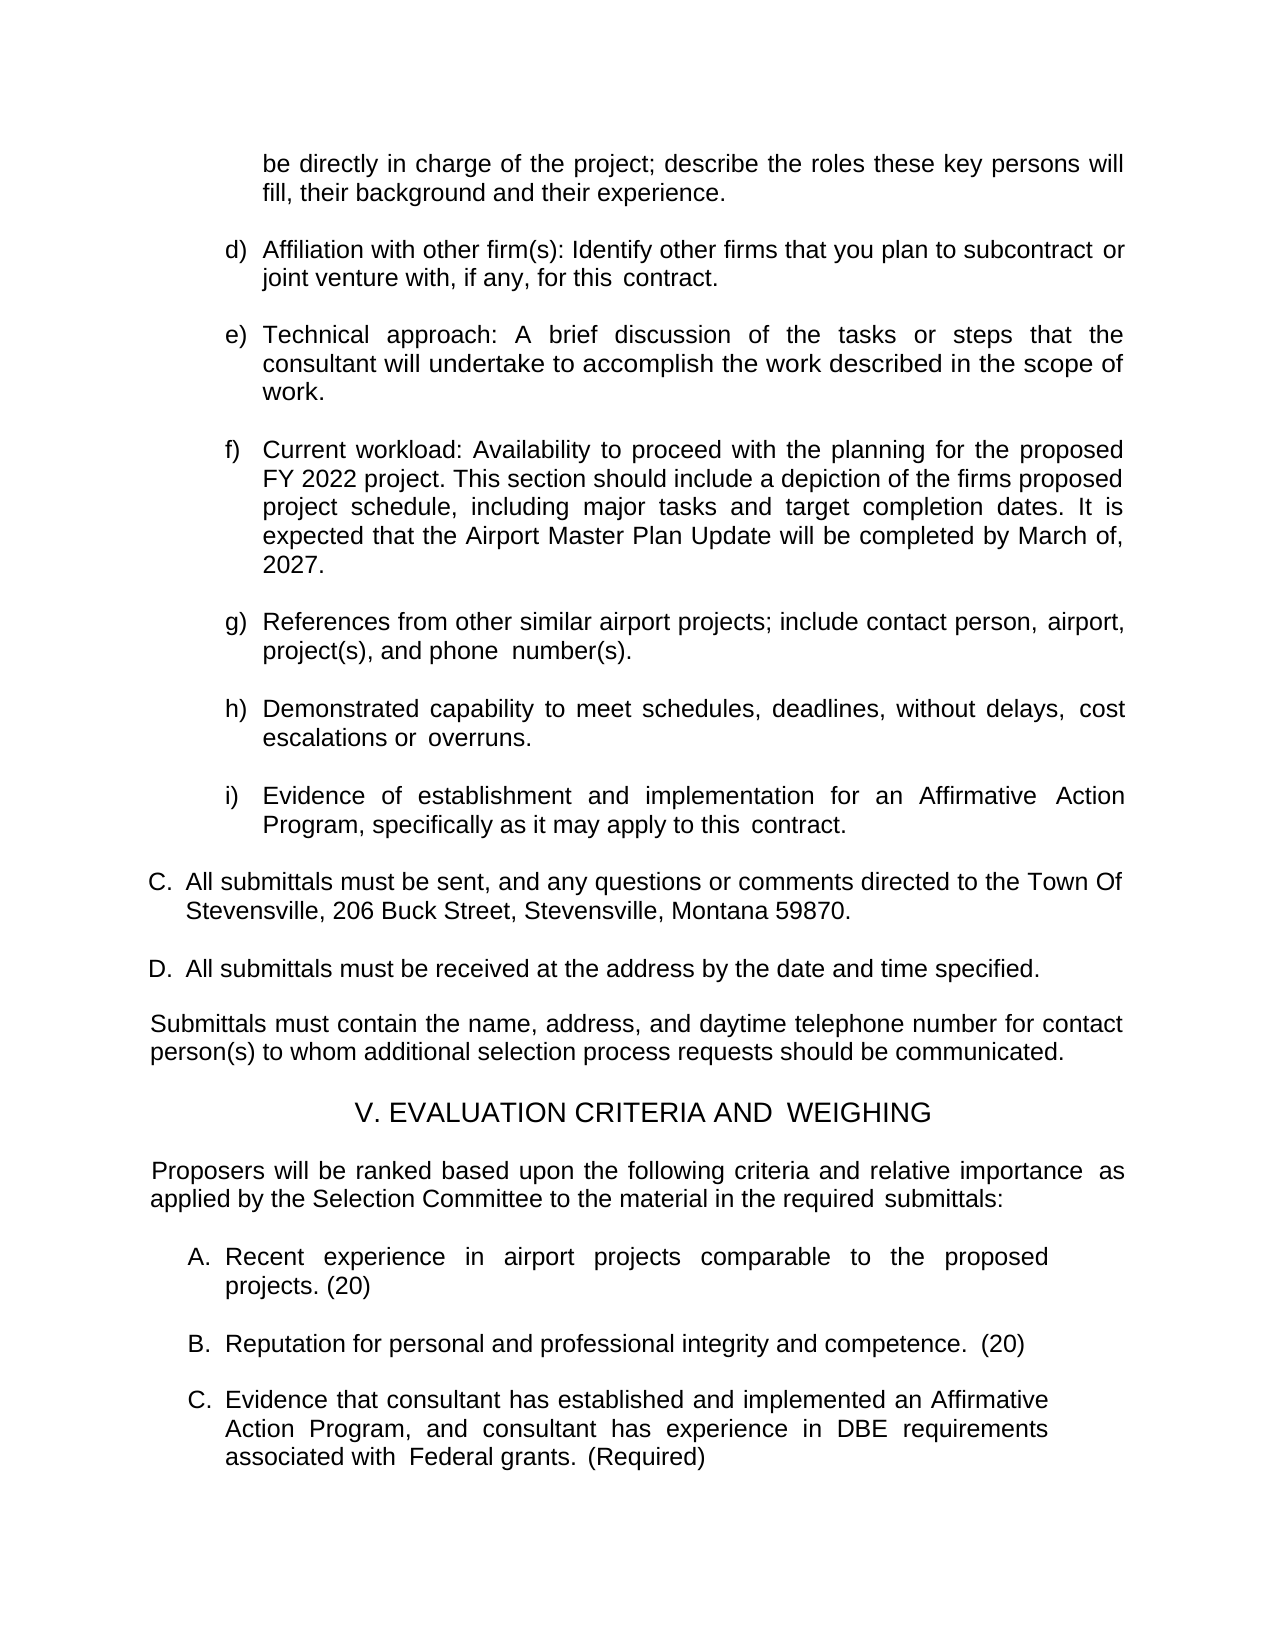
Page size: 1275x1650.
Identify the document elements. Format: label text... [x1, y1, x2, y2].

list All submittals must be received at the address by the date and time specified. [148, 954, 1125, 982]
list Affiliation with other firm(s): Identify other firms that you plan to subcontract or joint venture with, if any, for this contract. [225, 236, 1125, 292]
list Evidence of establishment and implementation for an Affirmative Action Program, specifically as it may apply to this contract. [225, 781, 1125, 839]
list All submittals must be sent, and any questions or comments directed to the Town Of Stevensville, 206 Buck Street, Stevensville, Montana 59870. [148, 867, 1125, 925]
text Submittals must contain the name, address, and daytime telephone number for contact person(s) to whom additional selection process requests should be communicated. [150, 1010, 1125, 1066]
list Technical approach: A brief discussion of the tasks or steps that the consultant will undertake to accomplish the work described in the scope of work. [225, 320, 1125, 406]
list Recent experience in airport projects comparable to the proposed projects. (20) [187, 1242, 1050, 1299]
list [225, 150, 1125, 206]
list Reputation for personal and professional integrity and competence. (20) [187, 1329, 1050, 1358]
list Current workload: Availability to proceed with the planning for the proposed FY 2022 project. This section should include a depiction of the firms proposed project schedule, including major tasks and target completion dates. It is expected that the Airport Master Plan Update will be completed by March of, 2027. [225, 435, 1125, 579]
list References from other similar airport projects; include contact person, airport, project(s), and phone number(s). [225, 608, 1125, 665]
list Demonstrated capability to meet schedules, deadlines, without delays, cost escalations or overruns. [225, 694, 1125, 752]
text Proposers will be ranked based upon the following criteria and relative importance as applied by the Selection Committee to the material in the required submittals: [150, 1157, 1125, 1213]
list Evidence that consultant has established and implemented an Affirmative Action Program, and consultant has experience in DBE requirements associated with Federal grants. (Required) [187, 1386, 1050, 1471]
subtitle V. EVALUATION CRITERIA AND WEIGHING [161, 1096, 1125, 1128]
